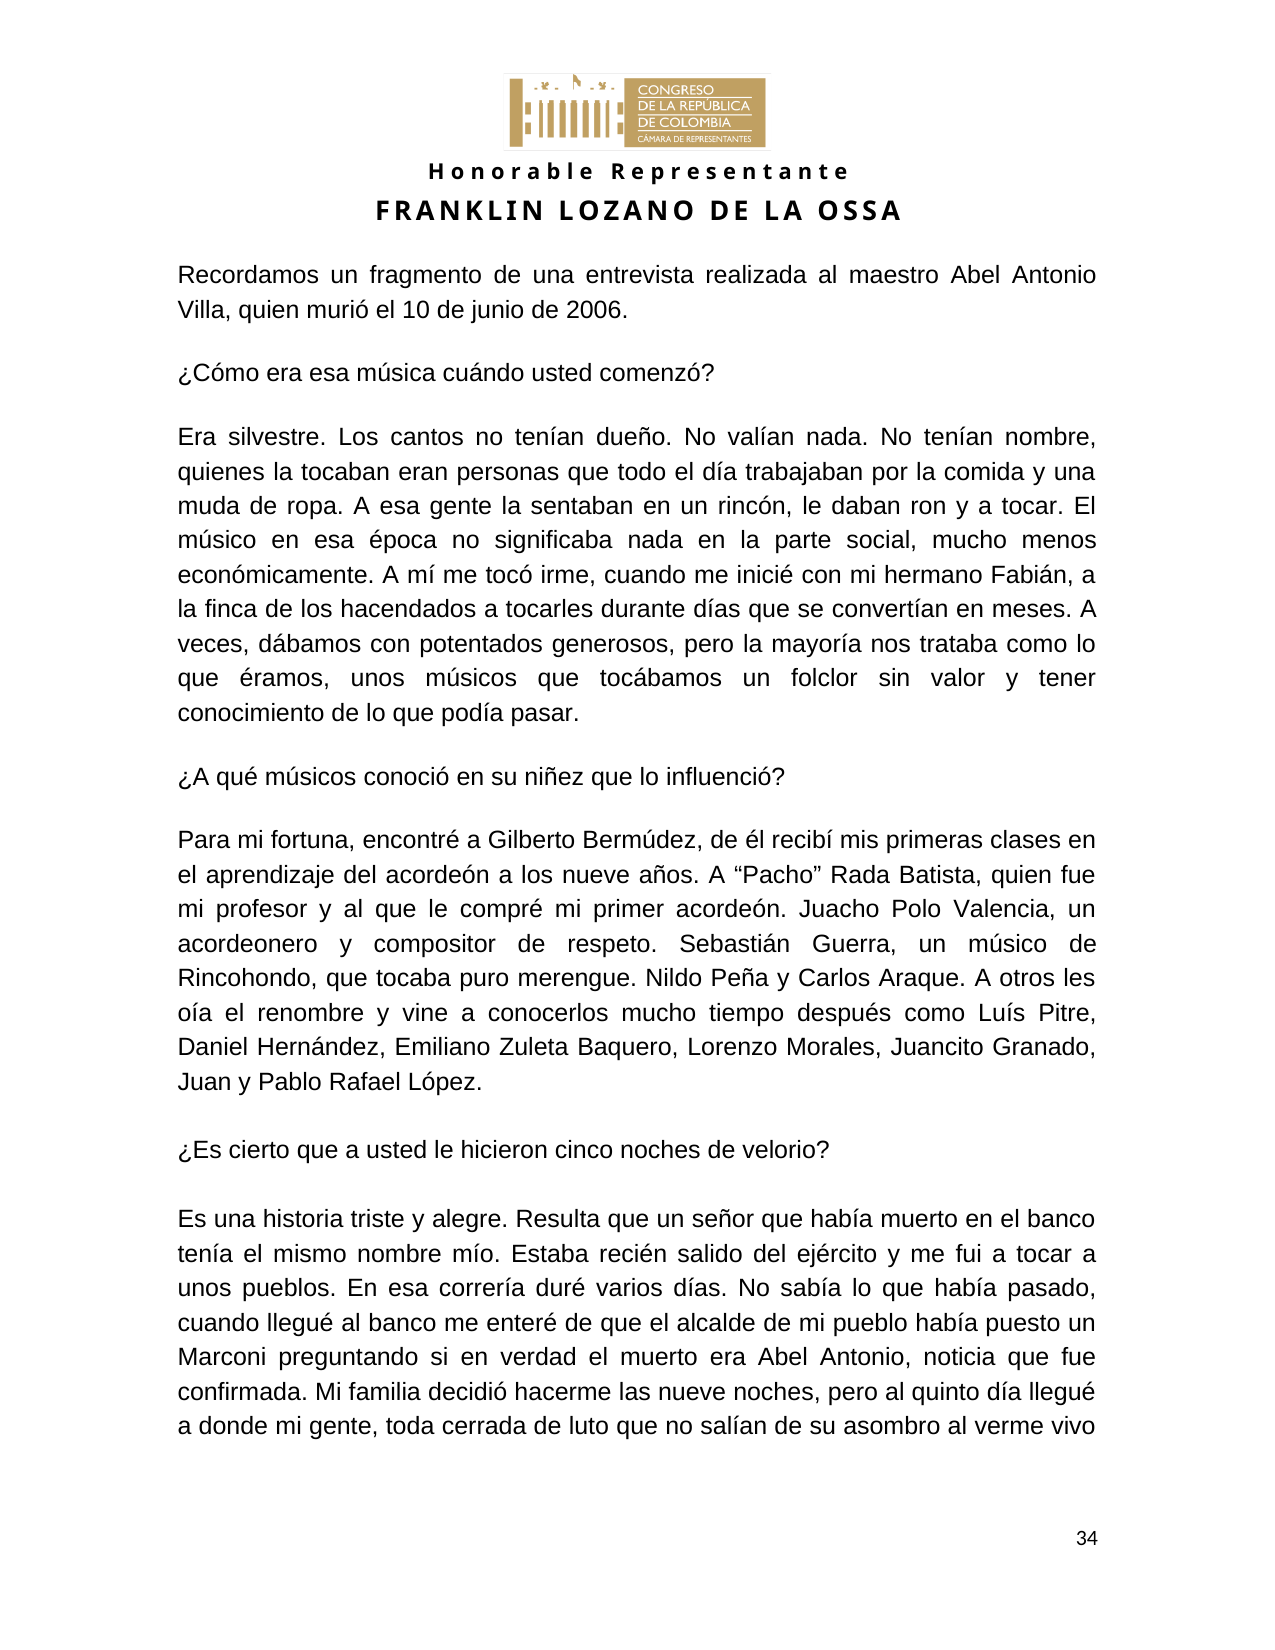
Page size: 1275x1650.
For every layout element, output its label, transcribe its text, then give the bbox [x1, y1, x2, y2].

text ¿Cómo era esa música cuándo usted comenzó? [177, 358, 1098, 387]
text Para mi fortuna, encontré a Gilberto Bermúdez, de él recibí mis primeras clases en el aprendizaje del acordeón a los nueve años. A “Pacho” Rada Batista, quien fue mi profesor y al que le compré mi primer acordeón. Juacho Polo Valencia, un acordeonero y compositor de respeto. Sebastián Guerra, un músico de Rincohondo, que tocaba puro merengue. Nildo Peña y Carlos Araque. A otros les oía el renombre y vine a conocerlos mucho tiempo después como Luís Pitre, Daniel Hernández, Emiliano Zuleta Baquero, Lorenzo Morales, Juancito Granado, Juan y Pablo Rafael López. [177, 825, 1098, 1095]
text ¿Es cierto que a usted le hicieron cinco noches de velorio? [177, 1136, 1098, 1164]
text Recordamos un fragmento de una entrevista realizada al maestro Abel Antonio Villa, quien murió el 10 de junio de 2006. [177, 260, 1098, 323]
text Era silvestre. Los cantos no tenían dueño. No valían nada. No tenían nombre, quienes la tocaban eran personas que todo el día trabajaban por la comida y una muda de ropa. A esa gente la sentaban en un rincón, le daban ron y a tocar. El músico en esa época no significaba nada en la parte social, mucho menos económicamente. A mí me tocó irme, cuando me inicié con mi hermano Fabián, a la finca de los hacendados a tocarles durante días que se convertían en meses. A veces, dábamos con potentados generosos, pero la mayoría nos trataba como lo que éramos, unos músicos que tocábamos un folclor sin valor y tener conocimiento de lo que podía pasar. [177, 422, 1098, 727]
picture [503, 73, 772, 151]
text ¿A qué músicos conoció en su niñez que lo influenció? [177, 762, 1098, 790]
